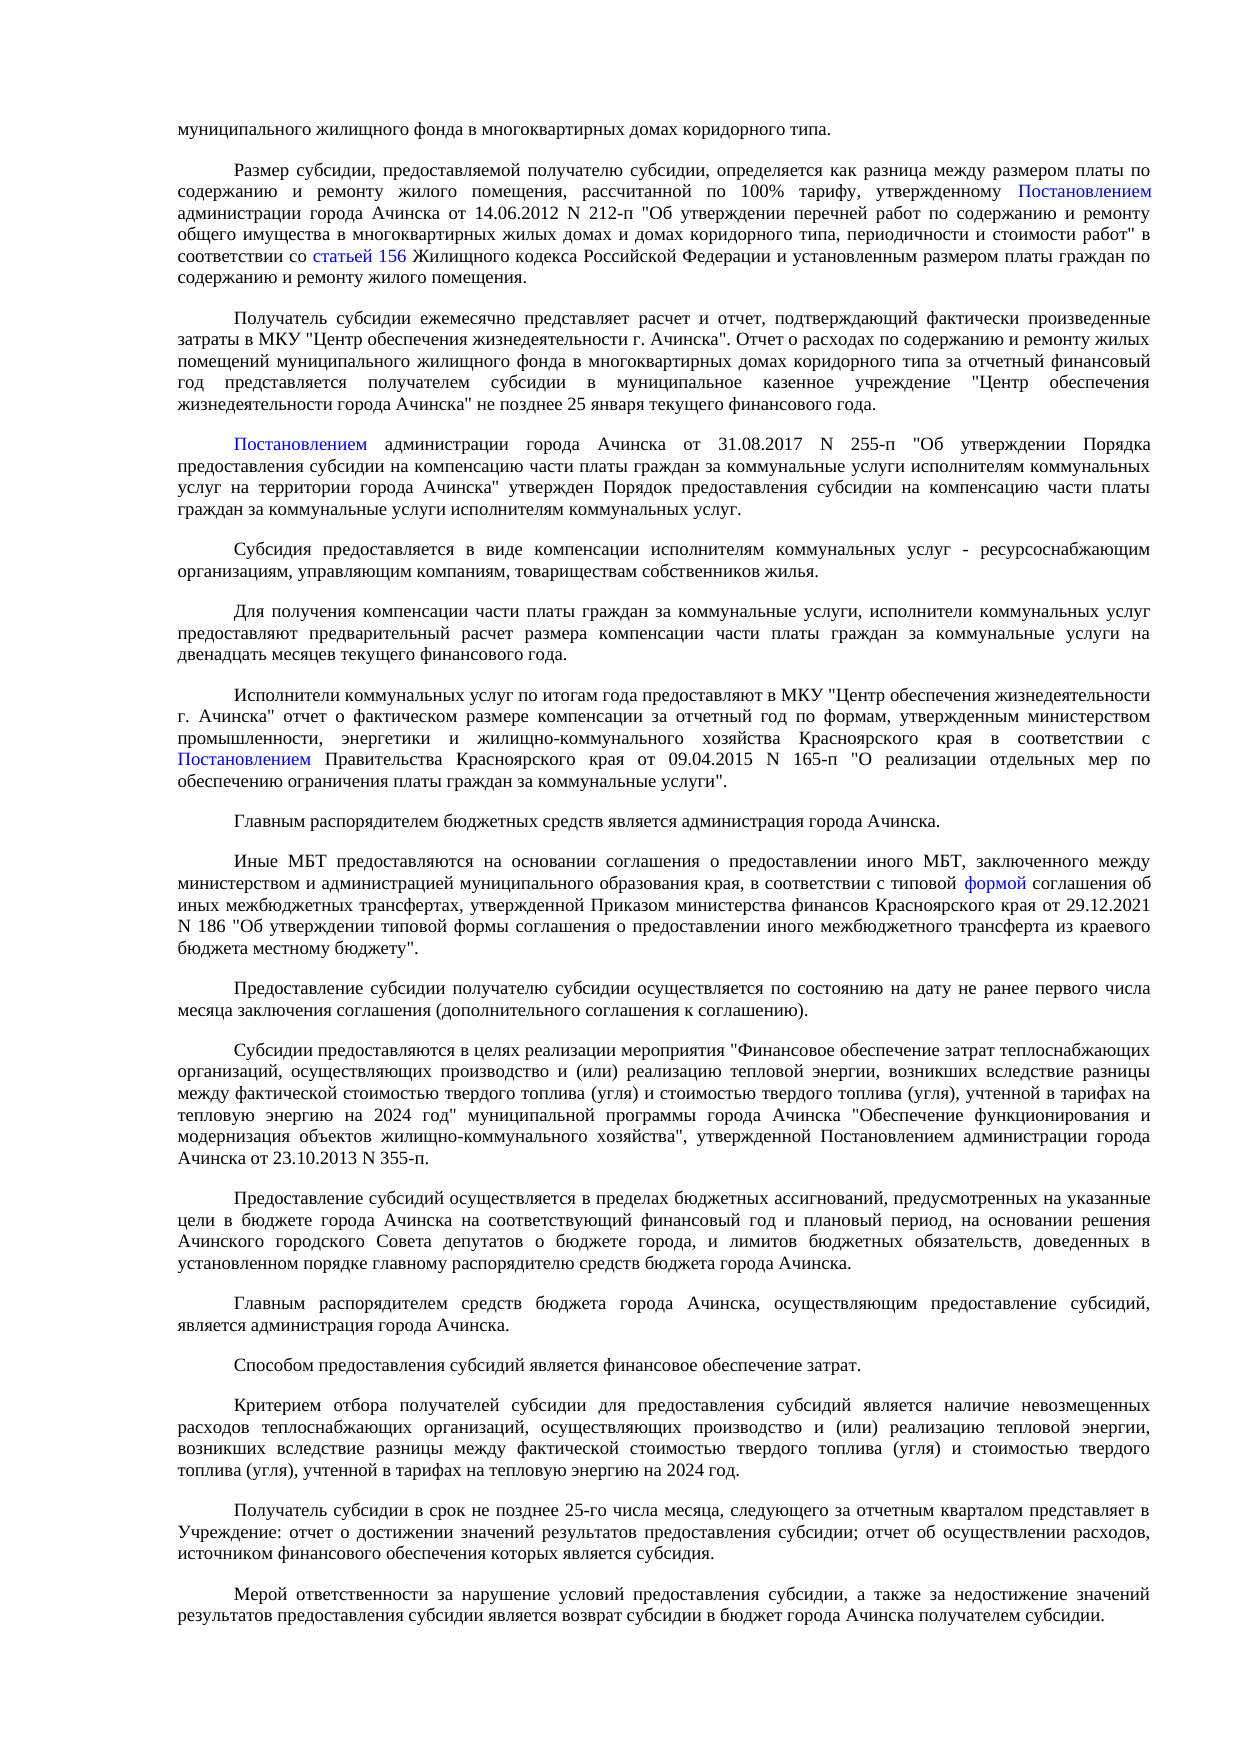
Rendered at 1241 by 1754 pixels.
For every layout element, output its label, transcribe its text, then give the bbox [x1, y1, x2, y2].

text Субсидии предоставляются в целях реализации мероприятия "Финансовое обеспечение затрат теплоснабжающих организаций, осуществляющих производство и (или) реализацию тепловой энергии, возникших вследствие разницы между фактической стоимостью твердого топлива (угля) и стоимостью твердого топлива (угля), учтенной в тарифах на тепловую энергию на 2024 год" муниципальной программы города Ачинска "Обеспечение функционирования и модернизация объектов жилищно-коммунального хозяйства", утвержденной Постановлением администрации города Ачинска от 23.10.2013 N 355-п. [177, 1039, 1152, 1168]
text Иные МБТ предоставляются на основании соглашения о предоставлении иного МБТ, заключенного между министерством и администрацией муниципального образования края, в соответствии с типовой формой соглашения об иных межбюджетных трансфертах, утвержденной Приказом министерства финансов Красноярского края от 29.12.2021 N 186 "Об утверждении типовой формы соглашения о предоставлении иного межбюджетного трансферта из краевого бюджета местному бюджету". [177, 850, 1152, 958]
text Способом предоставления субсидий является финансовое обеспечение затрат. [177, 1354, 1152, 1375]
text Получатель субсидии ежемесячно представляет расчет и отчет, подтверждающий фактически произведенные затраты в МКУ "Центр обеспечения жизнедеятельности г. Ачинска". Отчет о расходах по содержанию и ремонту жилых помещений муниципального жилищного фонда в многоквартирных домах коридорного типа за отчетный финансовый год представляется получателем субсидии в муниципальное казенное учреждение "Центр обеспечения жизнедеятельности города Ачинска" не позднее 25 января текущего финансового года. [177, 307, 1152, 414]
text Предоставление субсидии получателю субсидии осуществляется по состоянию на дату не ранее первого числа месяца заключения соглашения (дополнительного соглашения к соглашению). [177, 977, 1152, 1020]
text Размер субсидии, предоставляемой получателю субсидии, определяется как разница между размером платы по содержанию и ремонту жилого помещения, рассчитанной по 100% тарифу, утвержденному Постановлением администрации города Ачинска от 14.06.2012 N 212-п "Об утверждении перечней работ по содержанию и ремонту общего имущества в многоквартирных жилых домах и домах коридорного типа, периодичности и стоимости работ" в соответствии со статьей 156 Жилищного кодекса Российской Федерации и установленным размером платы граждан по содержанию и ремонту жилого помещения. [177, 158, 1152, 288]
text Субсидия предоставляется в виде компенсации исполнителям коммунальных услуг - ресурсоснабжающим организациям, управляющим компаниям, товариществам собственников жилья. [177, 538, 1152, 581]
text Исполнители коммунальных услуг по итогам года предоставляют в МКУ "Центр обеспечения жизнедеятельности г. Ачинска" отчет о фактическом размере компенсации за отчетный год по формам, утвержденным министерством промышленности, энергетики и жилищно-коммунального хозяйства Красноярского края в соответствии с Постановлением Правительства Красноярского края от 09.04.2015 N 165-п "О реализации отдельных мер по обеспечению ограничения платы граждан за коммунальные услуги". [177, 683, 1152, 791]
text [177, 118, 1152, 140]
text Постановлением администрации города Ачинска от 31.08.2017 N 255-п "Об утверждении Порядка предоставления субсидии на компенсацию части платы граждан за коммунальные услуги исполнителям коммунальных услуг на территории города Ачинска" утвержден Порядок предоставления субсидии на компенсацию части платы граждан за коммунальные услуги исполнителям коммунальных услуг. [177, 433, 1152, 519]
text Получатель субсидии в срок не позднее 25-го числа месяца, следующего за отчетным кварталом представляет в Учреждение: отчет о достижении значений результатов предоставления субсидии; отчет об осуществлении расходов, источником финансового обеспечения которых является субсидия. [177, 1499, 1152, 1564]
text Для получения компенсации части платы граждан за коммунальные услуги, исполнители коммунальных услуг предоставляют предварительный расчет размера компенсации части платы граждан за коммунальные услуги на двенадцать месяцев текущего финансового года. [177, 600, 1152, 665]
text Главным распорядителем средств бюджета города Ачинска, осуществляющим предоставление субсидий, является администрация города Ачинска. [177, 1292, 1152, 1335]
text Критерием отбора получателей субсидии для предоставления субсидий является наличие невозмещенных расходов теплоснабжающих организаций, осуществляющих производство и (или) реализацию тепловой энергии, возникших вследствие разницы между фактической стоимостью твердого топлива (угля) и стоимостью твердого топлива (угля), учтенной в тарифах на тепловую энергию на 2024 год. [177, 1394, 1152, 1480]
text Мерой ответственности за нарушение условий предоставления субсидии, а также за недостижение значений результатов предоставления субсидии является возврат субсидии в бюджет города Ачинска получателем субсидии. [177, 1582, 1152, 1626]
text Главным распорядителем бюджетных средств является администрация города Ачинска. [177, 810, 1152, 832]
text Предоставление субсидий осуществляется в пределах бюджетных ассигнований, предусмотренных на указанные цели в бюджете города Ачинска на соответствующий финансовый год и плановый период, на основании решения Ачинского городского Совета депутатов о бюджете города, и лимитов бюджетных обязательств, доведенных в установленном порядке главному распорядителю средств бюджета города Ачинска. [177, 1187, 1152, 1273]
